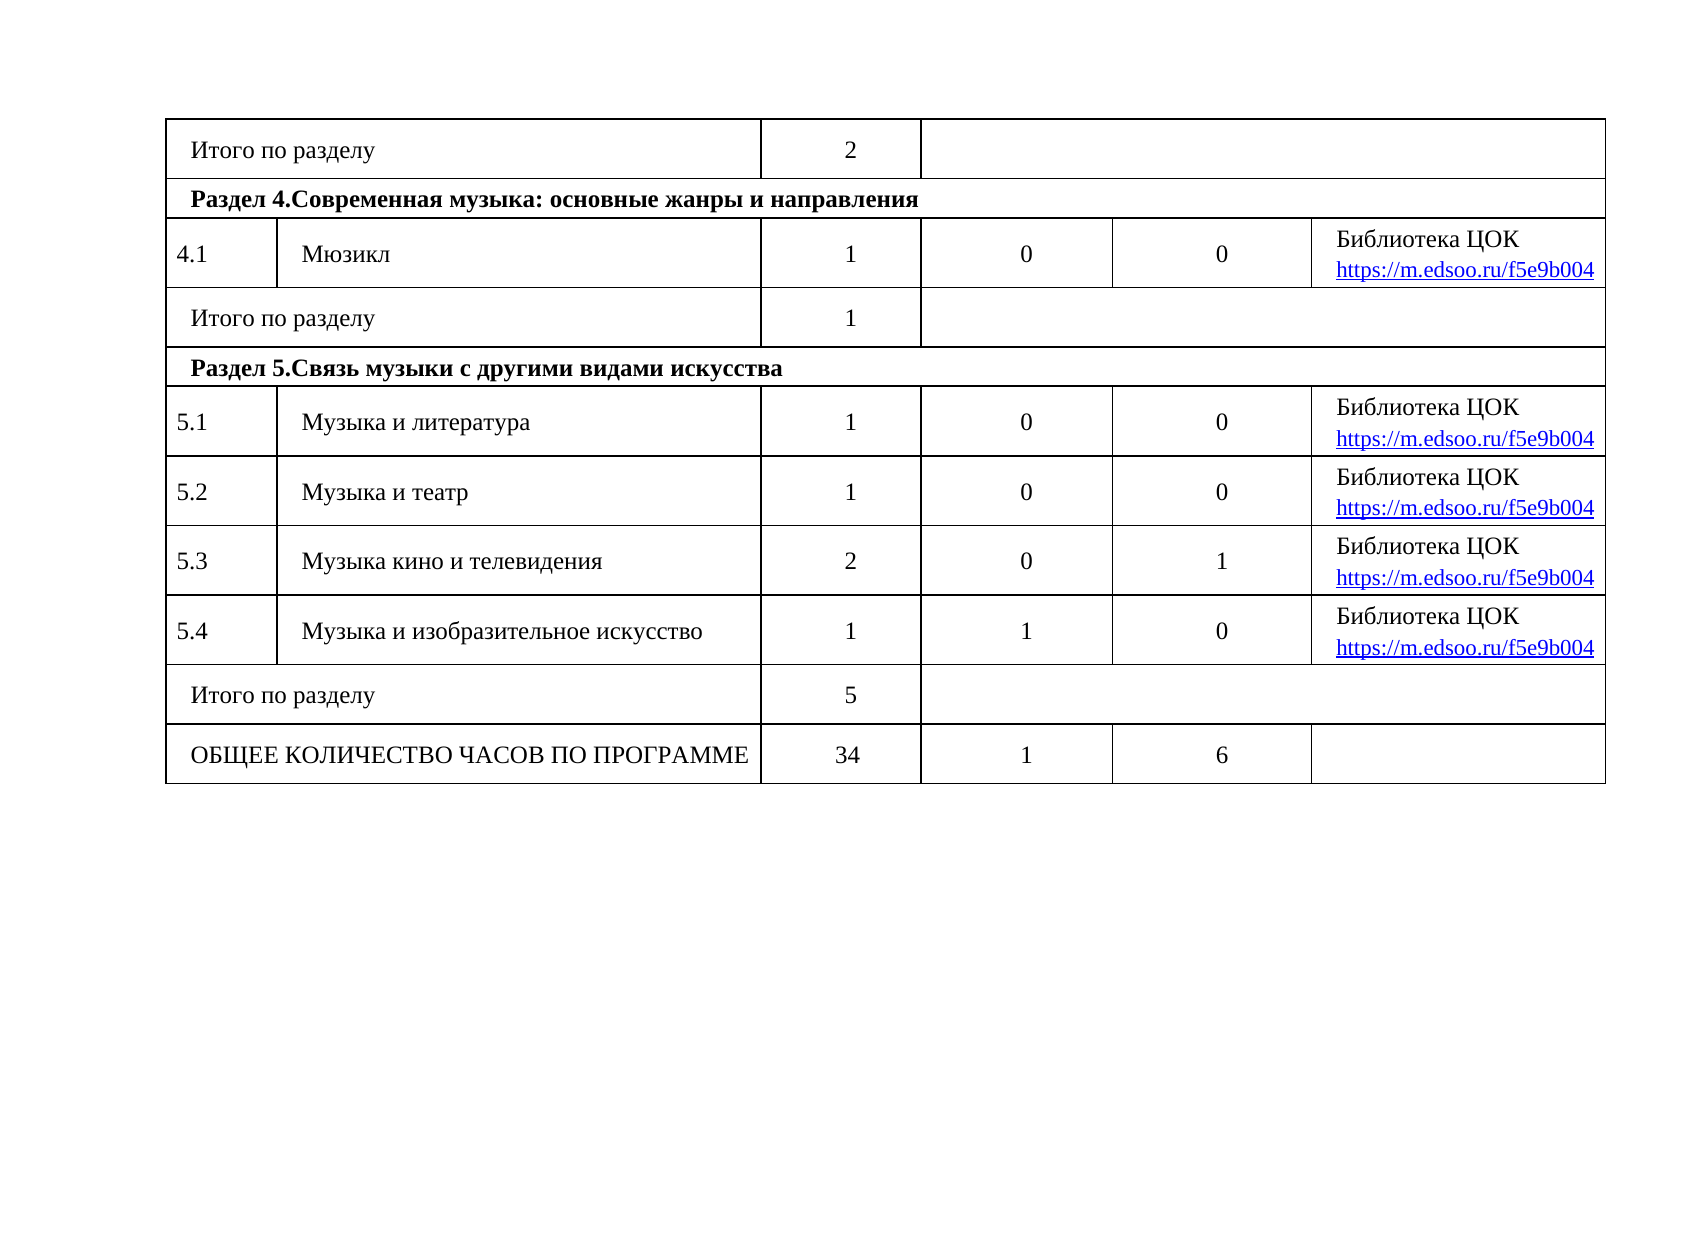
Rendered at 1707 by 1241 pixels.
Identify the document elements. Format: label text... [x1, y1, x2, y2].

table_cell Библиотека ЦОК https://m.edsoo.ru/f5e9b004 [1312, 596, 1605, 664]
table_cell Итого по разделу [167, 288, 760, 346]
table_cell Библиотека ЦОК https://m.edsoo.ru/f5e9b004 [1312, 457, 1605, 524]
table_cell 0 [1113, 457, 1311, 524]
table_cell Мюзикл [278, 219, 760, 287]
table_cell 1 [922, 725, 1112, 783]
table_cell [922, 665, 1605, 723]
table_cell 5.1 [167, 387, 276, 455]
table_cell Музыка кино и телевидения [278, 526, 760, 594]
table_cell 1 [762, 219, 920, 287]
table_cell 0 [922, 457, 1112, 524]
table_cell [922, 120, 1605, 178]
table_cell 1 [762, 288, 920, 346]
table_cell 2 [762, 120, 920, 178]
table_cell Библиотека ЦОК https://m.edsoo.ru/f5e9b004 [1312, 387, 1605, 455]
table_cell Музыка и литература [278, 387, 760, 455]
table_cell 0 [1113, 219, 1311, 287]
table_cell ОБЩЕЕ КОЛИЧЕСТВО ЧАСОВ ПО ПРОГРАММЕ [167, 725, 760, 783]
table_cell Итого по разделу [167, 665, 760, 723]
table_cell Музыка и театр [278, 457, 760, 524]
table_cell Итого по разделу [167, 120, 760, 178]
table_cell 6 [1113, 725, 1311, 783]
table_cell 0 [1113, 387, 1311, 455]
table_cell 0 [922, 526, 1112, 594]
table_cell 0 [922, 219, 1112, 287]
table_cell Раздел 4.Современная музыка: основные жанры и направления [167, 179, 1605, 217]
table_cell Музыка и изобразительное искусство [278, 596, 760, 664]
table_cell 1 [762, 387, 920, 455]
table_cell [1312, 219, 1605, 287]
table_cell [1312, 725, 1605, 783]
table_cell 5.3 [167, 526, 276, 594]
table_cell 1 [922, 596, 1112, 664]
table_cell 4.1 [167, 219, 276, 287]
table_cell 0 [1113, 596, 1311, 664]
table_cell 5.4 [167, 596, 276, 664]
table_cell 34 [762, 725, 920, 783]
table_cell 1 [1113, 526, 1311, 594]
table_cell 1 [762, 596, 920, 664]
table_cell 0 [922, 387, 1112, 455]
table_cell 2 [762, 526, 920, 594]
table_cell 5.2 [167, 457, 276, 524]
table_cell 1 [762, 457, 920, 524]
table_cell [922, 288, 1605, 346]
table_cell Раздел 5.Связь музыки с другими видами искусства [167, 348, 1605, 385]
table_cell Библиотека ЦОК https://m.edsoo.ru/f5e9b004 [1312, 526, 1605, 594]
table_cell 5 [762, 665, 920, 723]
